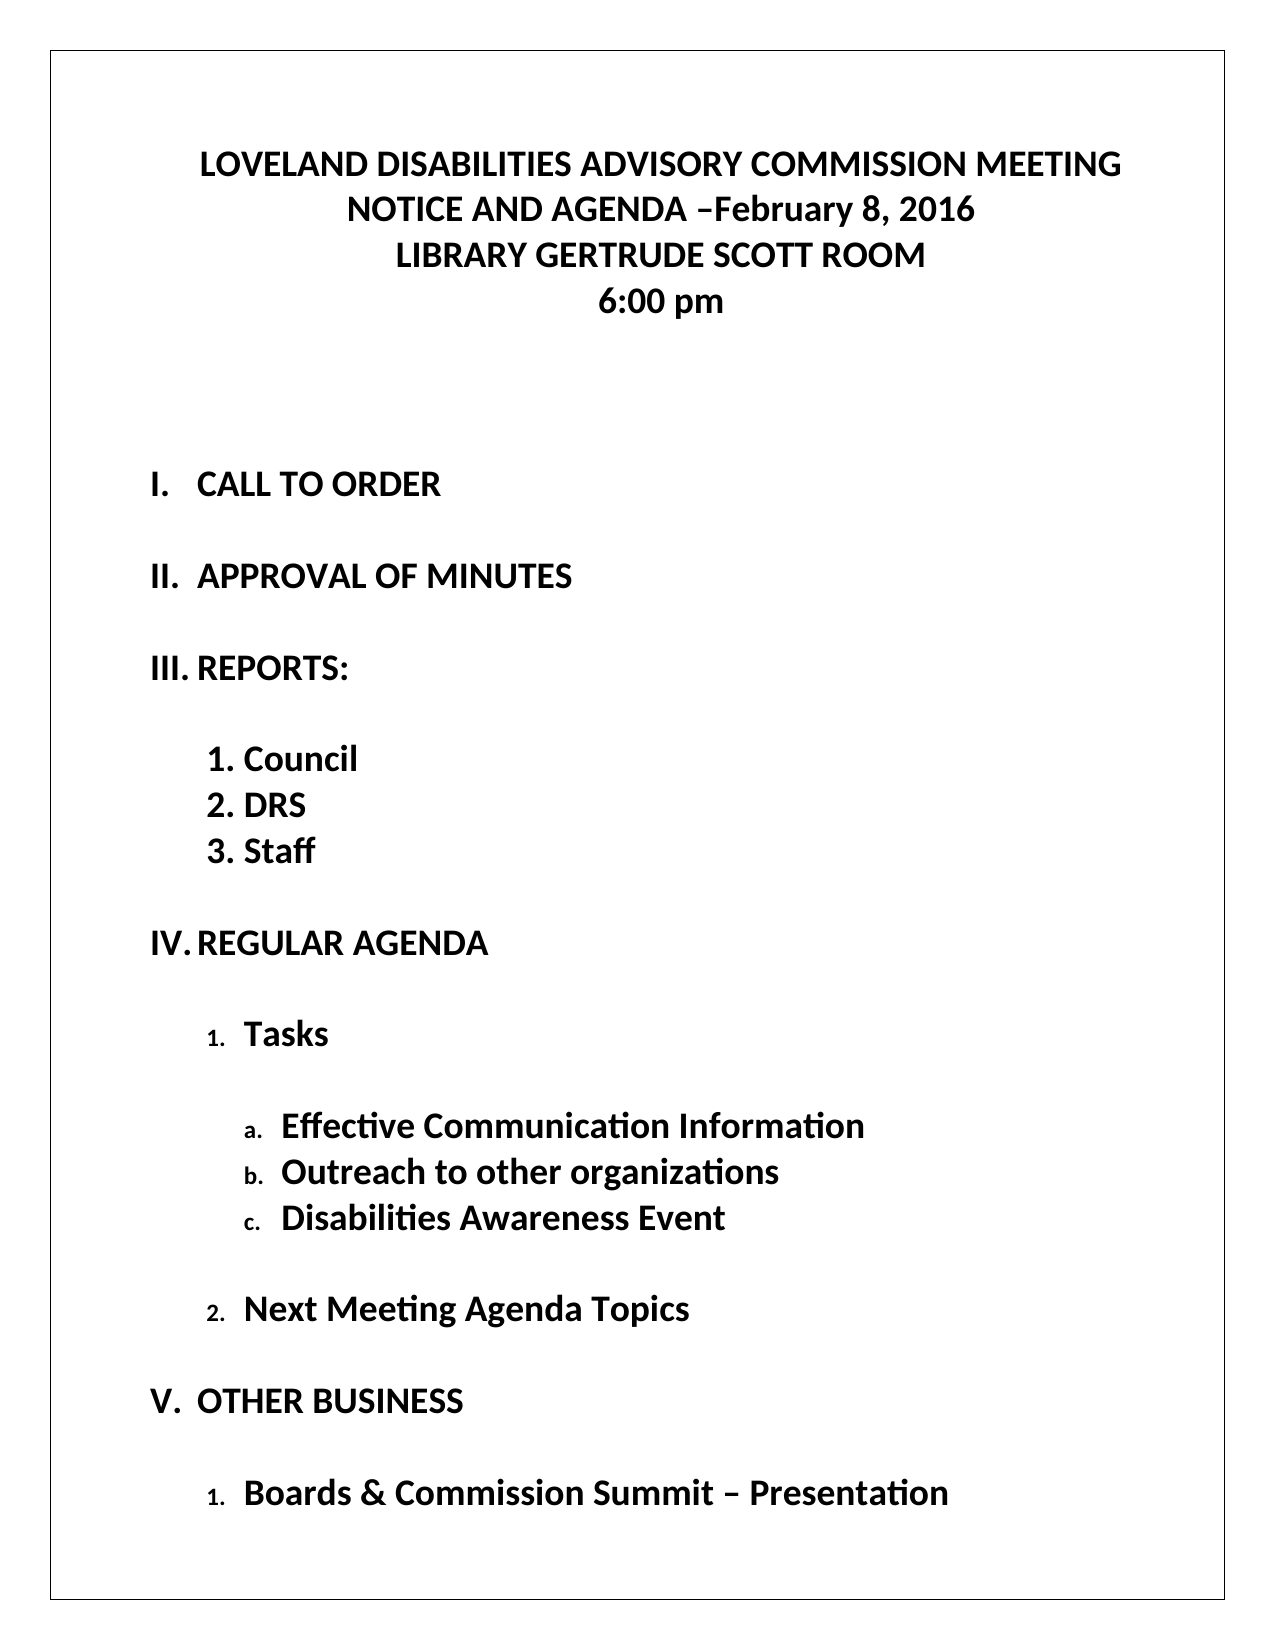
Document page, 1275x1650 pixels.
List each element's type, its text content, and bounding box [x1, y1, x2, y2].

list Effective Communication Information [244, 1102, 1172, 1148]
text 6:00 pm [150, 277, 1172, 323]
list Outreach to other organizations [244, 1148, 1172, 1194]
list Next Meeting Agenda Topics [206, 1285, 1172, 1331]
list DRS [206, 781, 1172, 827]
list OTHER BUSINESS [150, 1377, 1172, 1423]
list Staff [206, 827, 1172, 873]
list APPROVAL OF MINUTES [150, 552, 1172, 598]
list Tasks [206, 1010, 1172, 1056]
list REPORTS: [150, 644, 1172, 689]
text LIBRARY GERTRUDE SCOTT ROOM [150, 231, 1172, 277]
list Boards & Commission Summit – Presentation [206, 1469, 1172, 1514]
list Council [206, 735, 1172, 781]
text NOTICE AND AGENDA –February 8, 2016 [150, 185, 1172, 231]
text LOVELAND DISABILITIES ADVISORY COMMISSION MEETING [150, 139, 1172, 185]
list CALL TO ORDER [150, 460, 1172, 506]
list REGULAR AGENDA [150, 919, 1172, 964]
list Disabilities Awareness Event [244, 1194, 1172, 1239]
